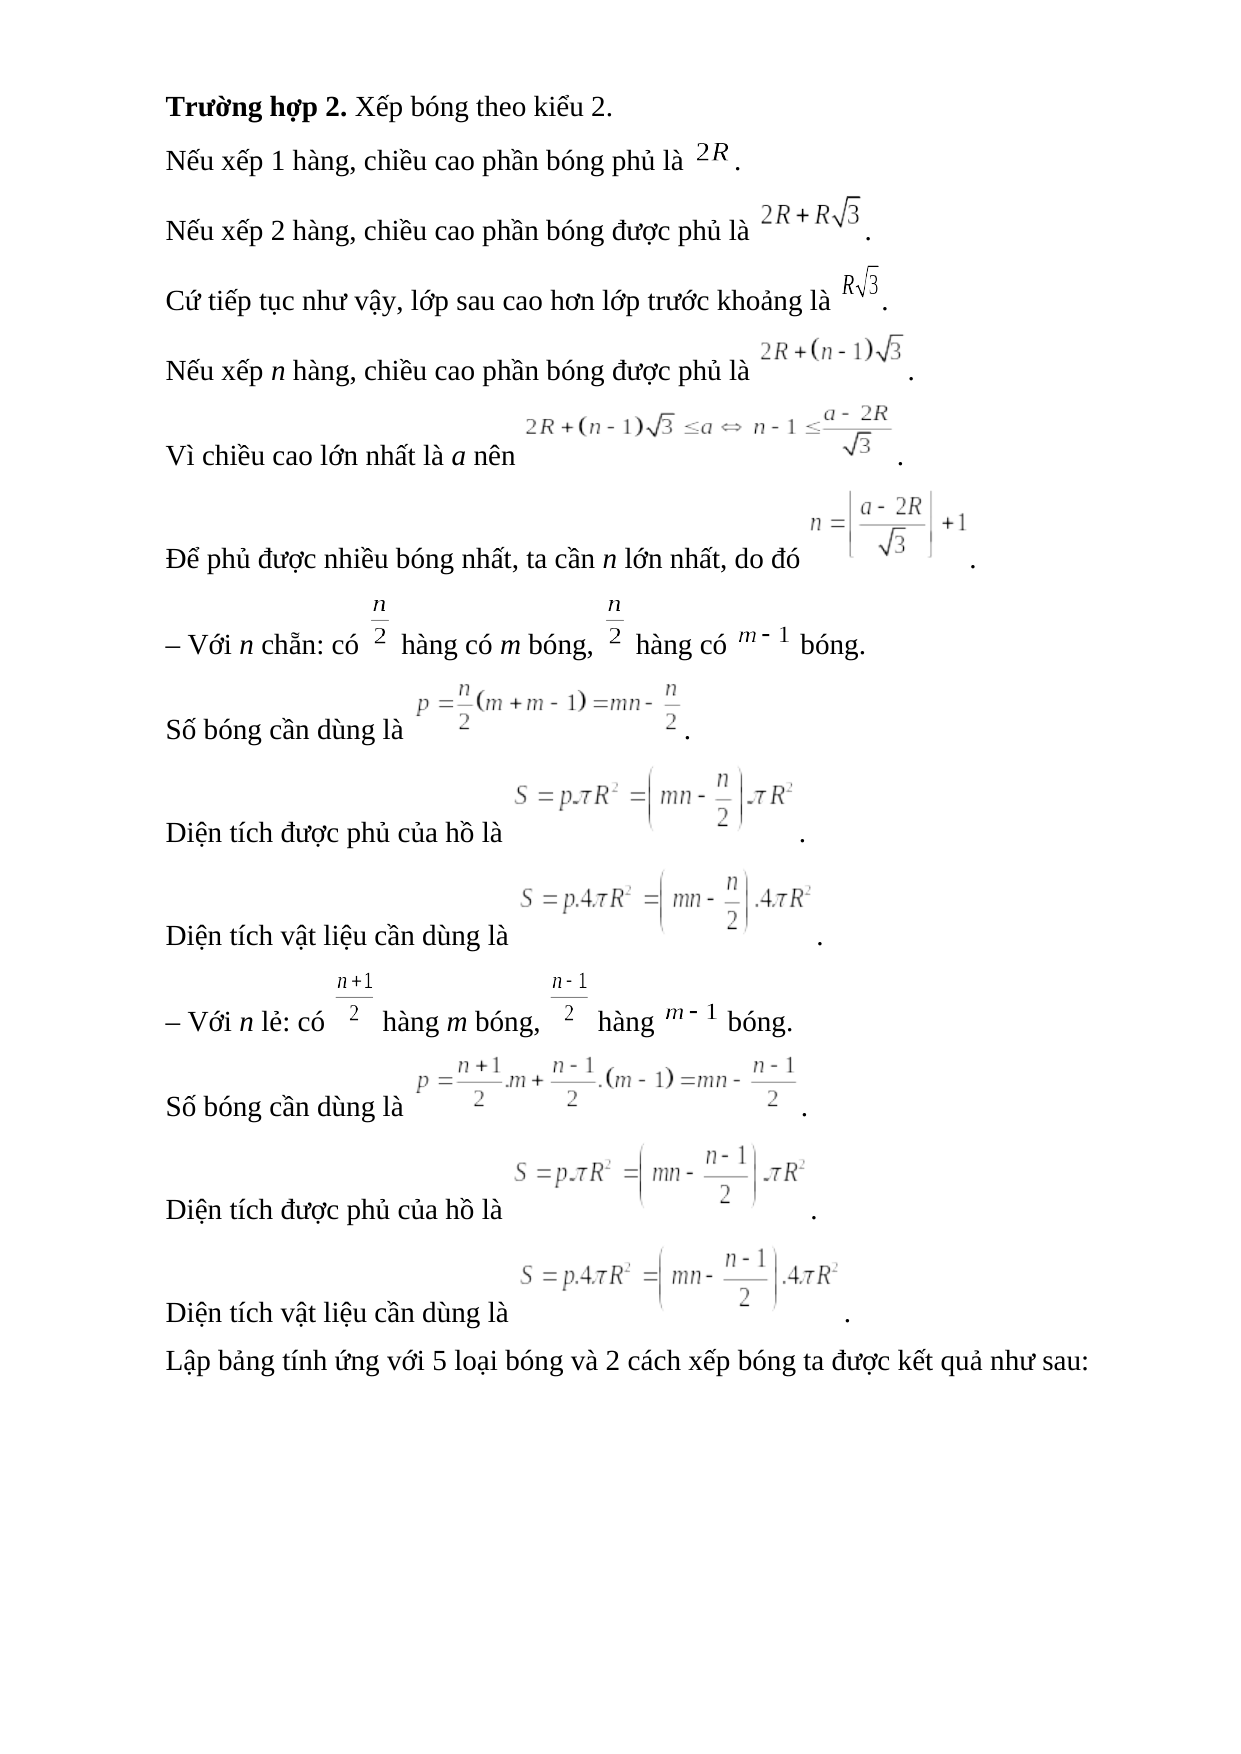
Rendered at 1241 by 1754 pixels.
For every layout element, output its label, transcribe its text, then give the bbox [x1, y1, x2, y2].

text Để phủ được nhiều bóng nhất, ta cần n lớn nhất, do đó . [118, 486, 1152, 575]
text Cứ tiếp tục như vậy, lớp sau cao hơn lớp trước khoảng là . [118, 261, 1152, 316]
text Diện tích vật liệu cần dùng là . [118, 863, 1152, 952]
text Diện tích được phủ của hồ là . [118, 1137, 1152, 1226]
text Số bóng cần dùng là . [118, 1052, 1152, 1123]
text Nếu xếp 2 hàng, chiều cao phần bóng được phủ là . [118, 191, 1152, 246]
text Vì chiều cao lớn nhất là a nên . [118, 401, 1152, 472]
text Số bóng cần dùng là . [118, 675, 1152, 746]
text – Với n chẵn: có hàng có m bóng, hàng có bóng. [118, 589, 1152, 660]
text Nếu xếp 1 hàng, chiều cao phần bóng phủ là . [118, 137, 1152, 177]
text Nếu xếp n hàng, chiều cao phần bóng được phủ là . [118, 331, 1152, 386]
text Trường hợp 2. Xếp bóng theo kiểu 2. [118, 89, 1152, 122]
text Lập bảng tính ứng với 5 loại bóng và 2 cách xếp bóng ta được kết quả như sau: [118, 1343, 1152, 1377]
text Diện tích được phủ của hồ là . [118, 760, 1152, 849]
text – Với n lẻ: có hàng m bóng, hàng bóng. [118, 966, 1152, 1037]
text Diện tích vật liệu cần dùng là . [118, 1241, 1152, 1329]
